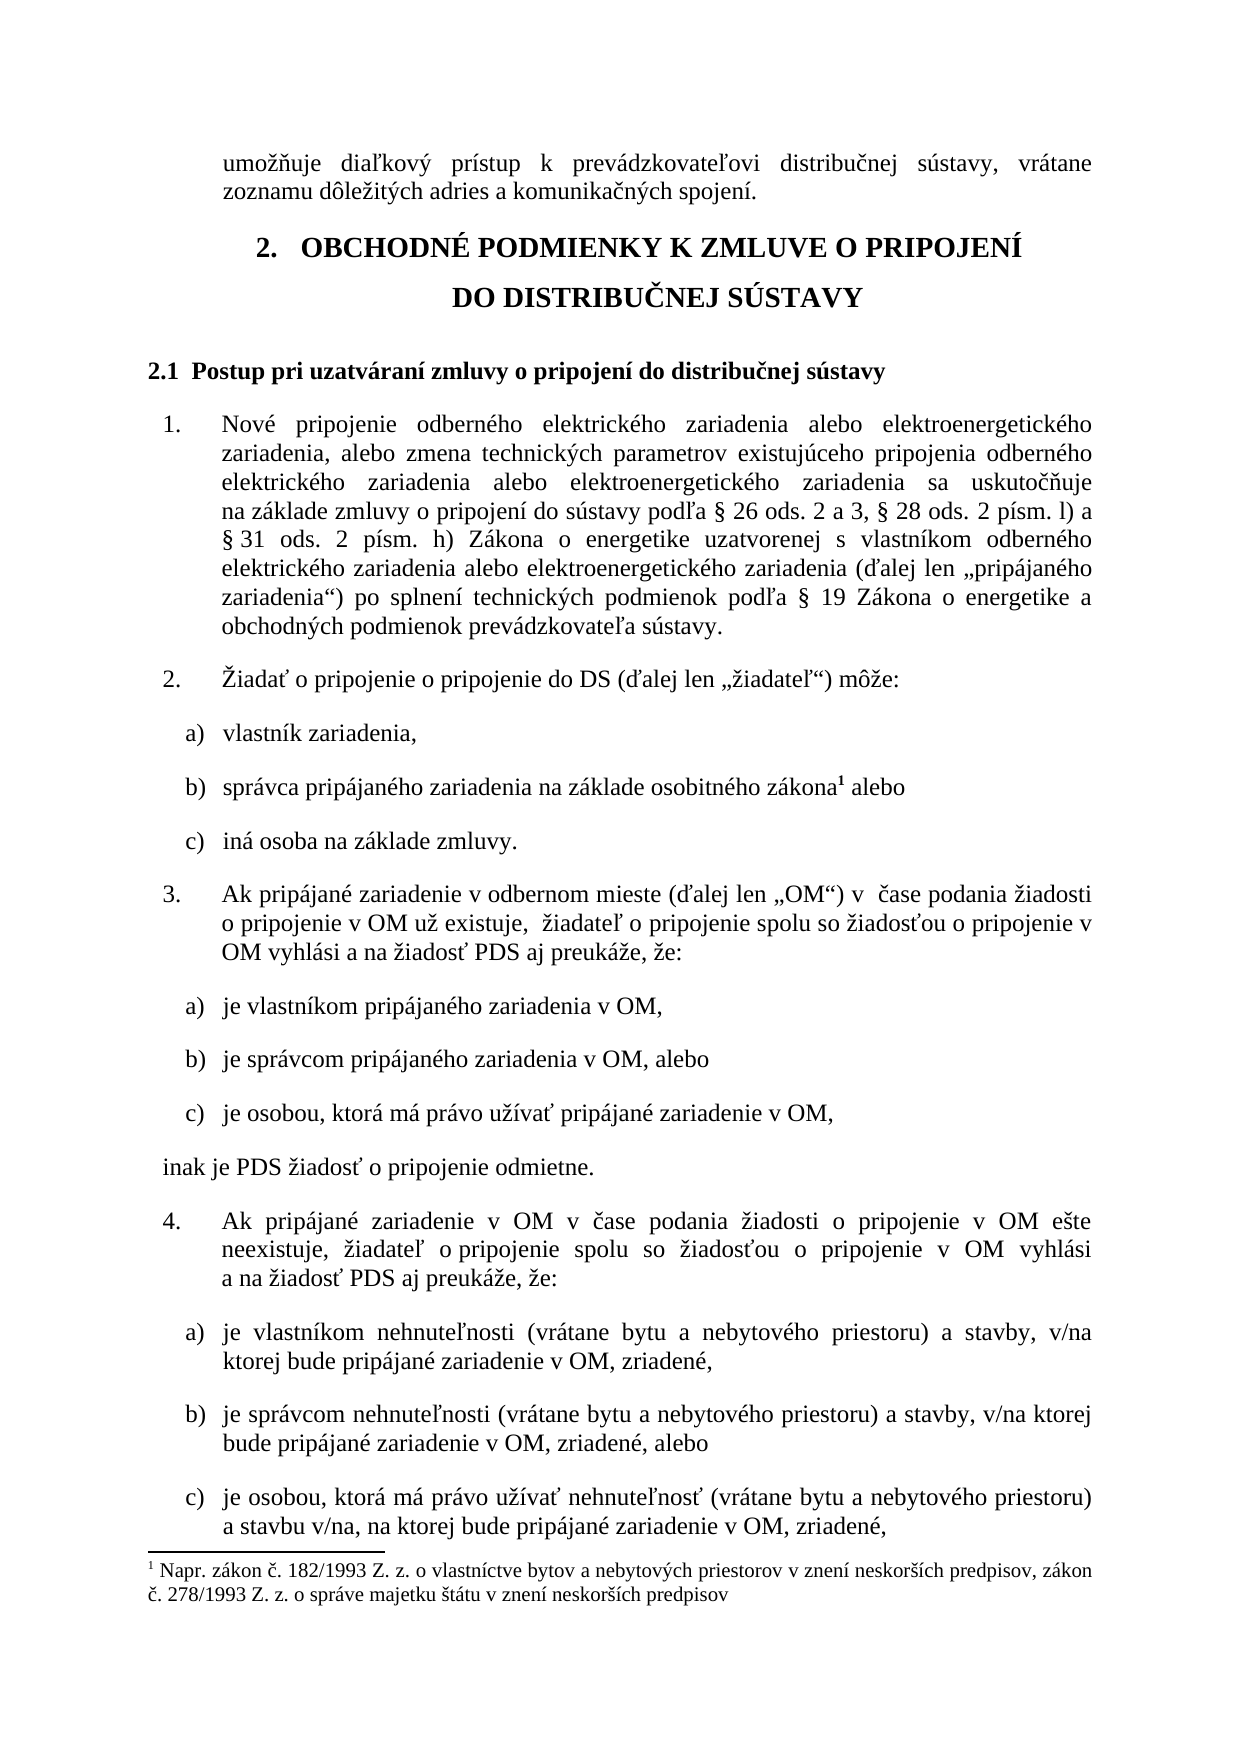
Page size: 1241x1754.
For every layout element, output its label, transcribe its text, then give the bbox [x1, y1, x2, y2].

list je vlastníkom pripájaného zariadenia v OM, [185, 991, 1093, 1019]
list iná osoba na základe zmluvy. [185, 826, 1093, 854]
list Ak pripájané zariadenie v odbernom mieste (ďalej len „OM“) v čase podania žiadosti o pripojenie v OM už existuje, žiadateľ o pripojenie spolu so žiadosťou o pripojenie v OM vyhlási a na žiadosť PDS aj preukáže, že: [162, 879, 1093, 966]
text inak je PDS žiadosť o pripojenie odmietne. [162, 1152, 1093, 1181]
list Nové pripojenie odberného elektrického zariadenia alebo elektroenergetického zariadenia, alebo zmena technických parametrov existujúceho pripojenia odberného elektrického zariadenia alebo elektroenergetického zariadenia sa uskutočňuje na základe zmluvy o pripojení do sústavy podľa § 26 ods. 2 a 3, § 28 ods. 2 písm. l) a § 31 ods. 2 písm. h) Zákona o energetike uzatvorenej s vlastníkom odberného elektrického zariadenia alebo elektroenergetického zariadenia (ďalej len „pripájaného zariadenia“) po splnení technických podmienok podľa § 19 Zákona o energetike a obchodných podmienok prevádzkovateľa sústavy. [162, 409, 1093, 639]
list je správcom nehnuteľnosti (vrátane bytu a nebytového priestoru) a stavby, v/na ktorej bude pripájané zariadenie v OM, zriadené, alebo [185, 1399, 1093, 1457]
list je správcom pripájaného zariadenia v OM, alebo [185, 1044, 1093, 1073]
list je osobou, ktorá má právo užívať nehnuteľnosť (vrátane bytu a nebytového priestoru) a stavbu v/na, na ktorej bude pripájané zariadenie v OM, zriadené, [185, 1482, 1093, 1539]
list Žiadať o pripojenie o pripojenie do DS (ďalej len „žiadateľ“) môže: [162, 664, 1093, 693]
list vlastník zariadenia, [185, 718, 1093, 747]
subtitle OBCHODNÉ PODMIENKY K ZMLUVE O PRIPOJENÍ DO DISTRIBUČNEJ SÚSTAVY [185, 230, 1093, 314]
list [185, 148, 1093, 205]
list je vlastníkom nehnuteľnosti (vrátane bytu a nebytového priestoru) a stavby, v/na ktorej bude pripájané zariadenie v OM, zriadené, [185, 1317, 1093, 1374]
list správca pripájaného zariadenia na základe osobitného zákona alebo [185, 772, 1093, 801]
list 2.1 Postup pri uzatváraní zmluvy o pripojení do distribučnej sústavy [148, 356, 1093, 384]
list Ak pripájané zariadenie v OM v čase podania žiadosti o pripojenie v OM ešte neexistuje, žiadateľ o pripojenie spolu so žiadosťou o pripojenie v OM vyhlási a na žiadosť PDS aj preukáže, že: [162, 1206, 1093, 1292]
list je osobou, ktorá má právo užívať pripájané zariadenie v OM, [185, 1098, 1093, 1127]
